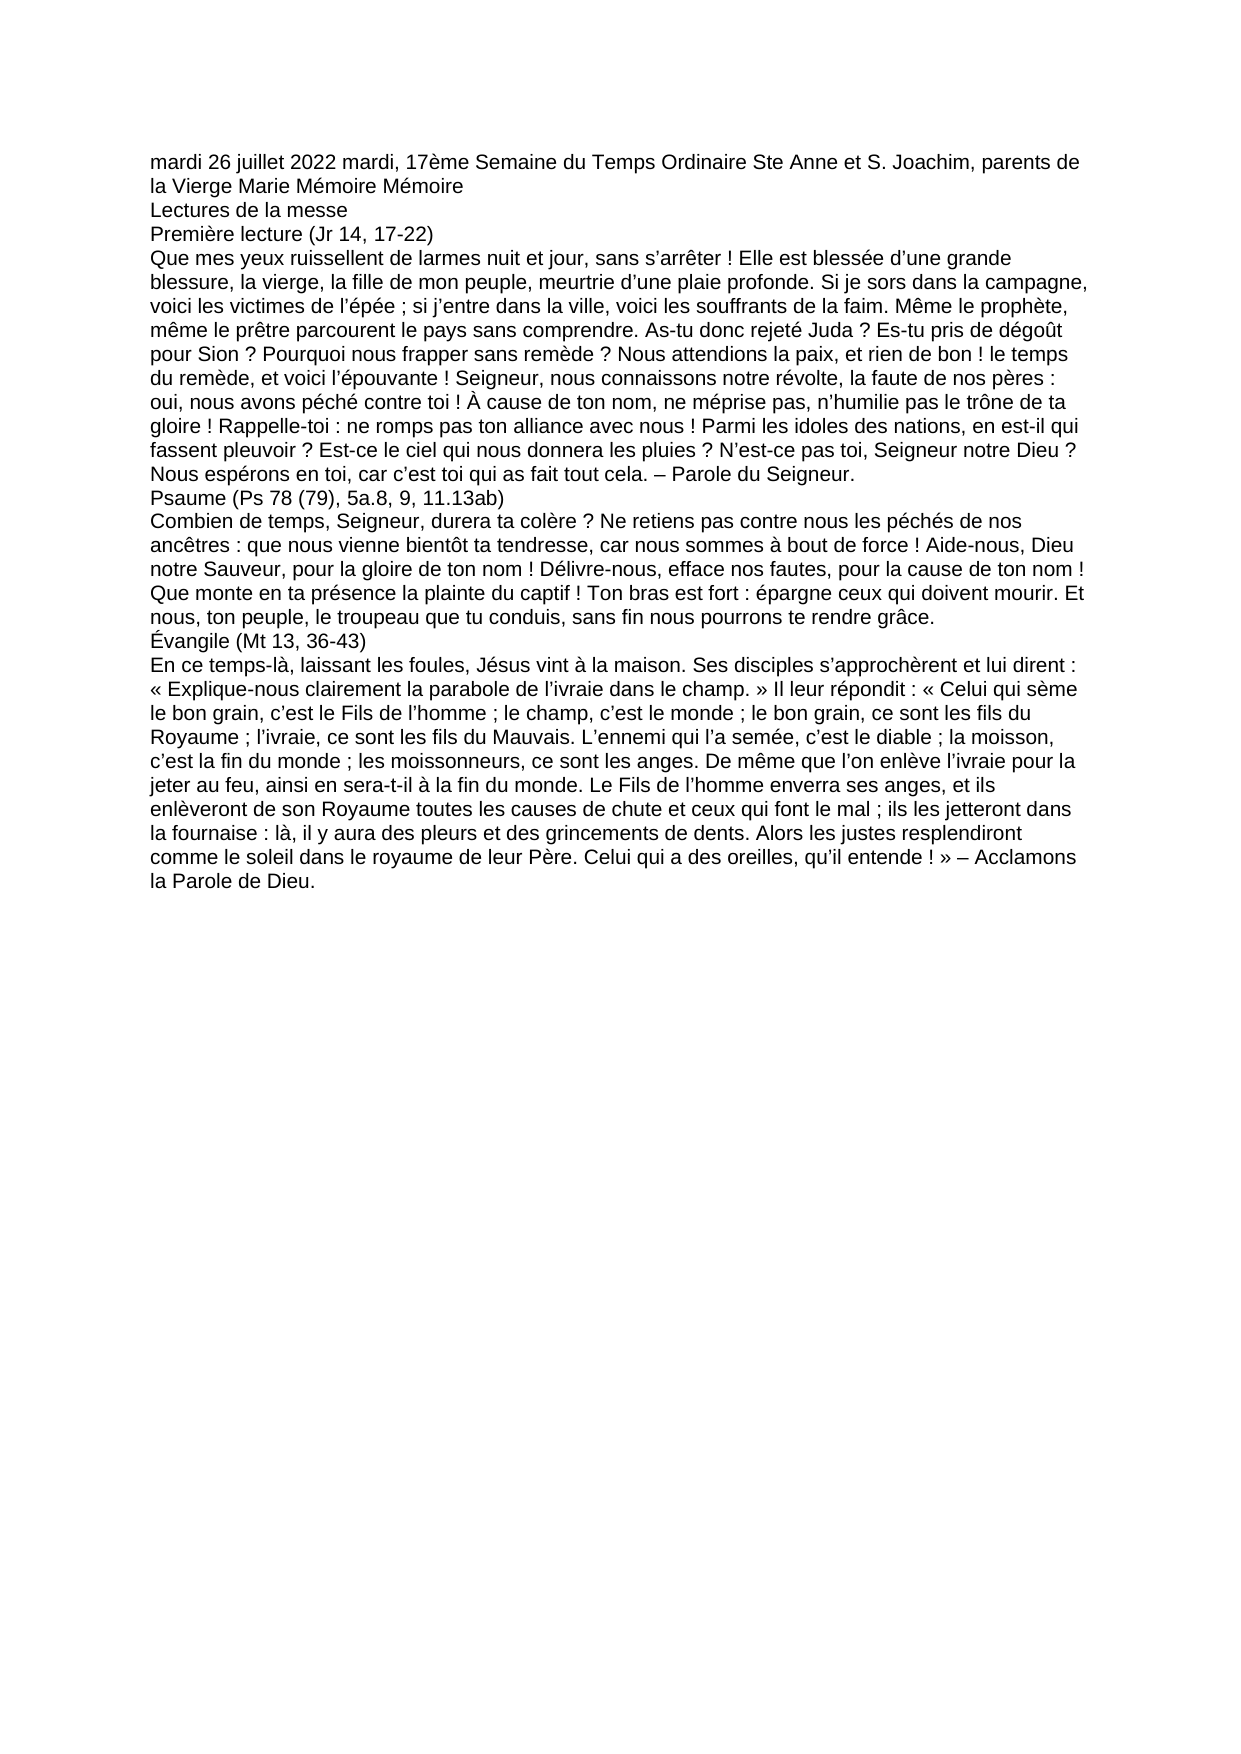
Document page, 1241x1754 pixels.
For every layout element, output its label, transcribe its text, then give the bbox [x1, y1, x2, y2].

text Combien de temps, Seigneur, durera ta colère ? Ne retiens pas contre nous les péchés de nos ancêtres : que nous vienne bientôt ta tendresse, car nous sommes à bout de force ! Aide-nous, Dieu notre Sauveur, pour la gloire de ton nom ! Délivre-nous, efface nos fautes, pour la cause de ton nom ! Que monte en ta présence la plainte du captif ! Ton bras est fort : épargne ceux qui doivent mourir. Et nous, ton peuple, le troupeau que tu conduis, sans fin nous pourrons te rendre grâce. [150, 509, 1090, 629]
text Que mes yeux ruissellent de larmes nuit et jour, sans s’arrêter ! Elle est blessée d’une grande blessure, la vierge, la fille de mon peuple, meurtrie d’une plaie profonde. Si je sors dans la campagne, voici les victimes de l’épée ; si j’entre dans la ville, voici les souffrants de la faim. Même le prophète, même le prêtre parcourent le pays sans comprendre. As-tu donc rejeté Juda ? Es-tu pris de dégoût pour Sion ? Pourquoi nous frapper sans remède ? Nous attendions la paix, et rien de bon ! le temps du remède, et voici l’épouvante ! Seigneur, nous connaissons notre révolte, la faute de nos pères : oui, nous avons péché contre toi ! À cause de ton nom, ne méprise pas, n’humilie pas le trône de ta gloire ! Rappelle-toi : ne romps pas ton alliance avec nous ! Parmi les idoles des nations, en est-il qui fassent pleuvoir ? Est-ce le ciel qui nous donnera les pluies ? N’est-ce pas toi, Seigneur notre Dieu ? Nous espérons en toi, car c’est toi qui as fait tout cela. – Parole du Seigneur. [150, 246, 1090, 485]
text En ce temps-là, laissant les foules, Jésus vint à la maison. Ses disciples s’approchèrent et lui dirent : « Explique-nous clairement la parabole de l’ivraie dans le champ. » Il leur répondit : « Celui qui sème le bon grain, c’est le Fils de l’homme ; le champ, c’est le monde ; le bon grain, ce sont les fils du Royaume ; l’ivraie, ce sont les fils du Mauvais. L’ennemi qui l’a semée, c’est le diable ; la moisson, c’est la fin du monde ; les moissonneurs, ce sont les anges. De même que l’on enlève l’ivraie pour la jeter au feu, ainsi en sera-t-il à la fin du monde. Le Fils de l’homme enverra ses anges, et ils enlèveront de son Royaume toutes les causes de chute et ceux qui font le mal ; ils les jetteront dans la fournaise : là, il y aura des pleurs et des grincements de dents. Alors les justes resplendiront comme le soleil dans le royaume de leur Père. Celui qui a des oreilles, qu’il entende ! » – Acclamons la Parole de Dieu. [150, 653, 1090, 893]
